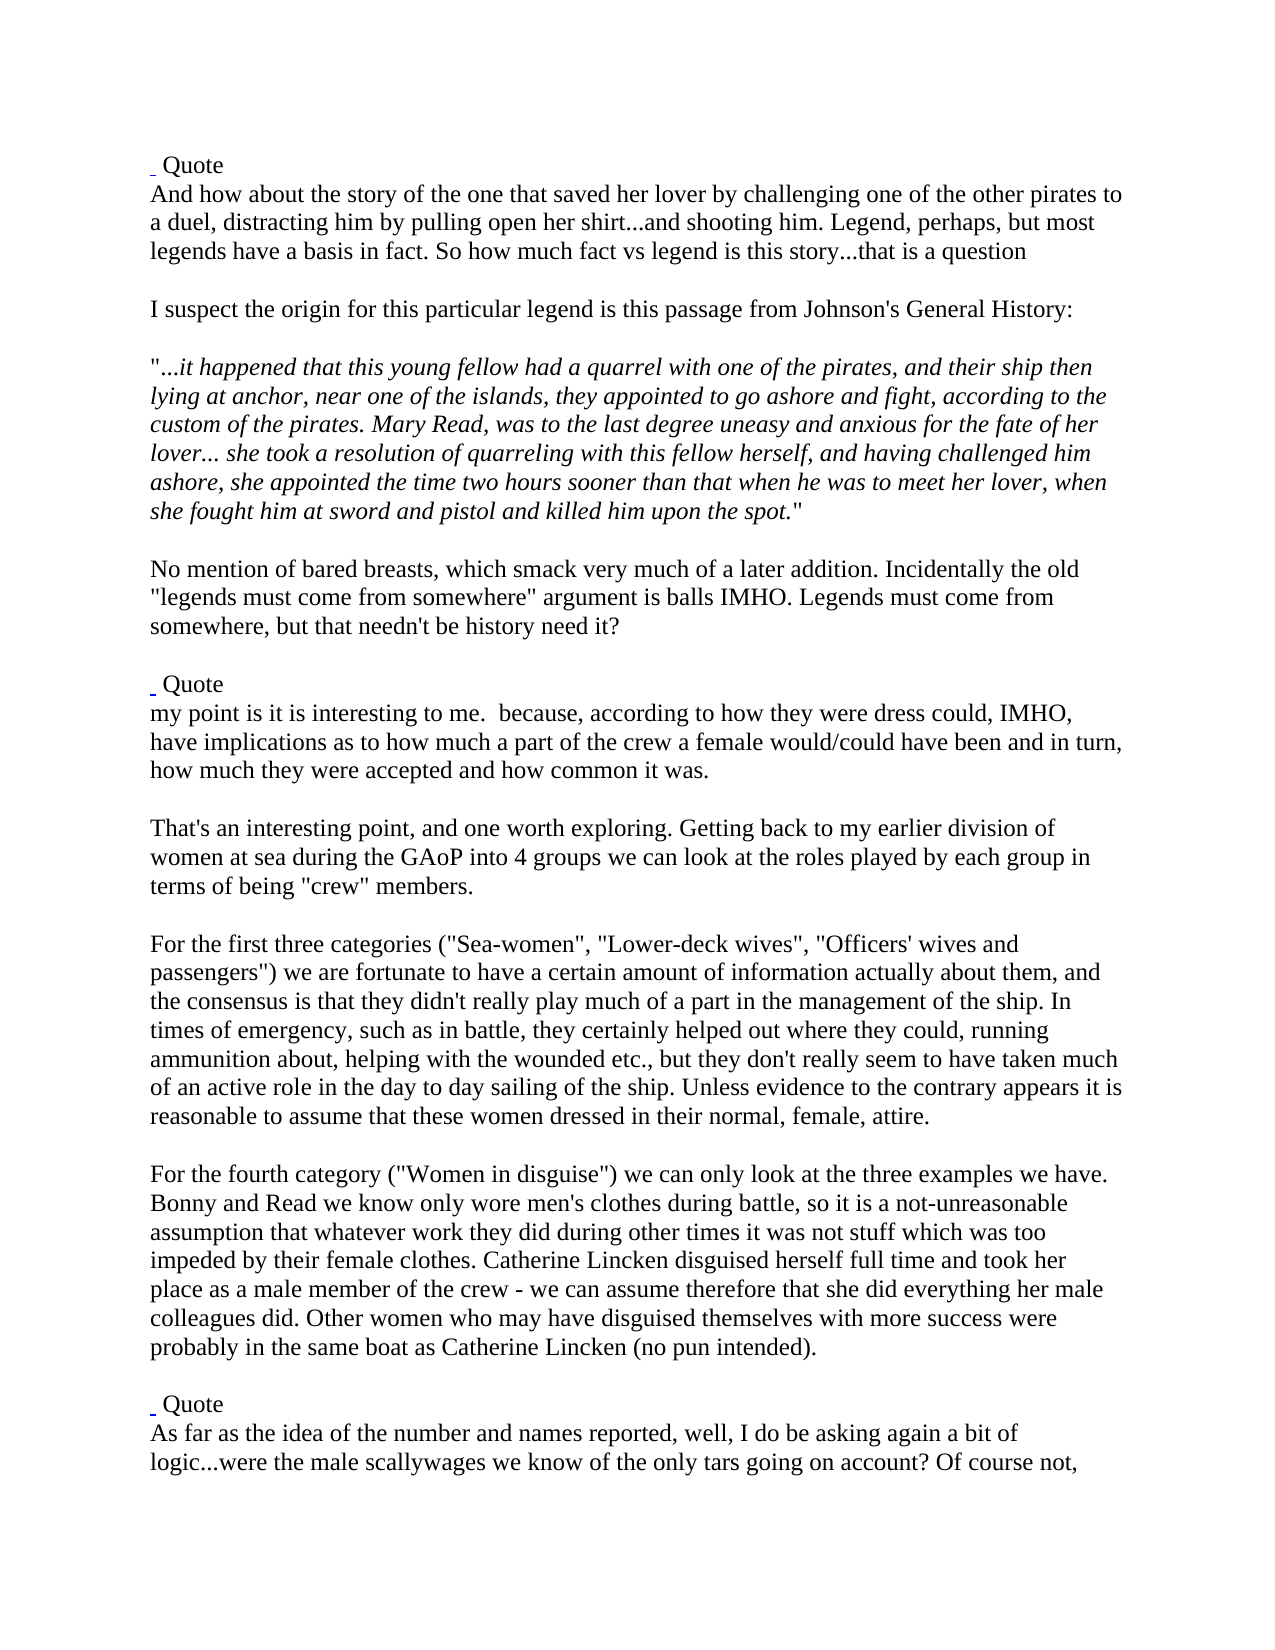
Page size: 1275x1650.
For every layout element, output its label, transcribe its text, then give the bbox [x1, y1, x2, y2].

text Quote [150, 150, 1125, 179]
text No mention of bared breasts, which smack very much of a later addition. Incidentally the old "legends must come from somewhere" argument is balls IMHO. Legends must come from somewhere, but that needn't be history need it? [150, 554, 1125, 640]
text For the fourth category ("Women in disguise") we can only look at the three examples we have. Bonny and Read we know only wore men's clothes during battle, so it is a not-unreasonable assumption that whatever work they did during other times it was not stuff which was too impeded by their female clothes. Catherine Lincken disguised herself full time and took her place as a male member of the crew - we can assume therefore that she did everything her male colleagues did. Other women who may have disguised themselves with more success were probably in the same boat as Catherine Lincken (no pun intended). [150, 1159, 1125, 1360]
text my point is it is interesting to me. because, according to how they were dress could, IMHO, have implications as to how much a part of the crew a female would/could have been and in turn, how much they were accepted and how common it was. [150, 698, 1125, 784]
text That's an interesting point, and one worth exploring. Getting back to my earlier division of women at sea during the GAoP into 4 groups we can look at the roles played by each group in terms of being "crew" members. [150, 813, 1125, 899]
text Quote [150, 669, 1125, 698]
text And how about the story of the one that saved her lover by challenging one of the other pirates to a duel, distracting him by pulling open her shirt...and shooting him. Legend, perhaps, but most legends have a basis in fact. So how much fact vs legend is this story...that is a question [150, 179, 1125, 265]
text "...it happened that this young fellow had a quarrel with one of the pirates, and their ship then lying at anchor, near one of the islands, they appointed to go ashore and fight, according to the custom of the pirates. Mary Read, was to the last degree uneasy and anxious for the fate of her lover... she took a resolution of quarreling with this fellow herself, and having challenged him ashore, she appointed the time two hours sooner than that when he was to meet her lover, when she fought him at sword and pistol and killed him upon the spot." [150, 352, 1125, 524]
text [150, 1418, 1125, 1476]
text For the first three categories ("Sea-women", "Lower-deck wives", "Officers' wives and passengers") we are fortunate to have a certain amount of information actually about them, and the consensus is that they didn't really play much of a part in the management of the ship. In times of emergency, such as in battle, they certainly helped out where they could, running ammunition about, helping with the wounded etc., but they don't really seem to have taken much of an active role in the day to day sailing of the ship. Unless evidence to the contrary appears it is reasonable to assume that these women dressed in their normal, female, attire. [150, 929, 1125, 1130]
text Quote [150, 1389, 1125, 1418]
text I suspect the origin for this particular legend is this passage from Johnson's General History: [150, 294, 1125, 323]
